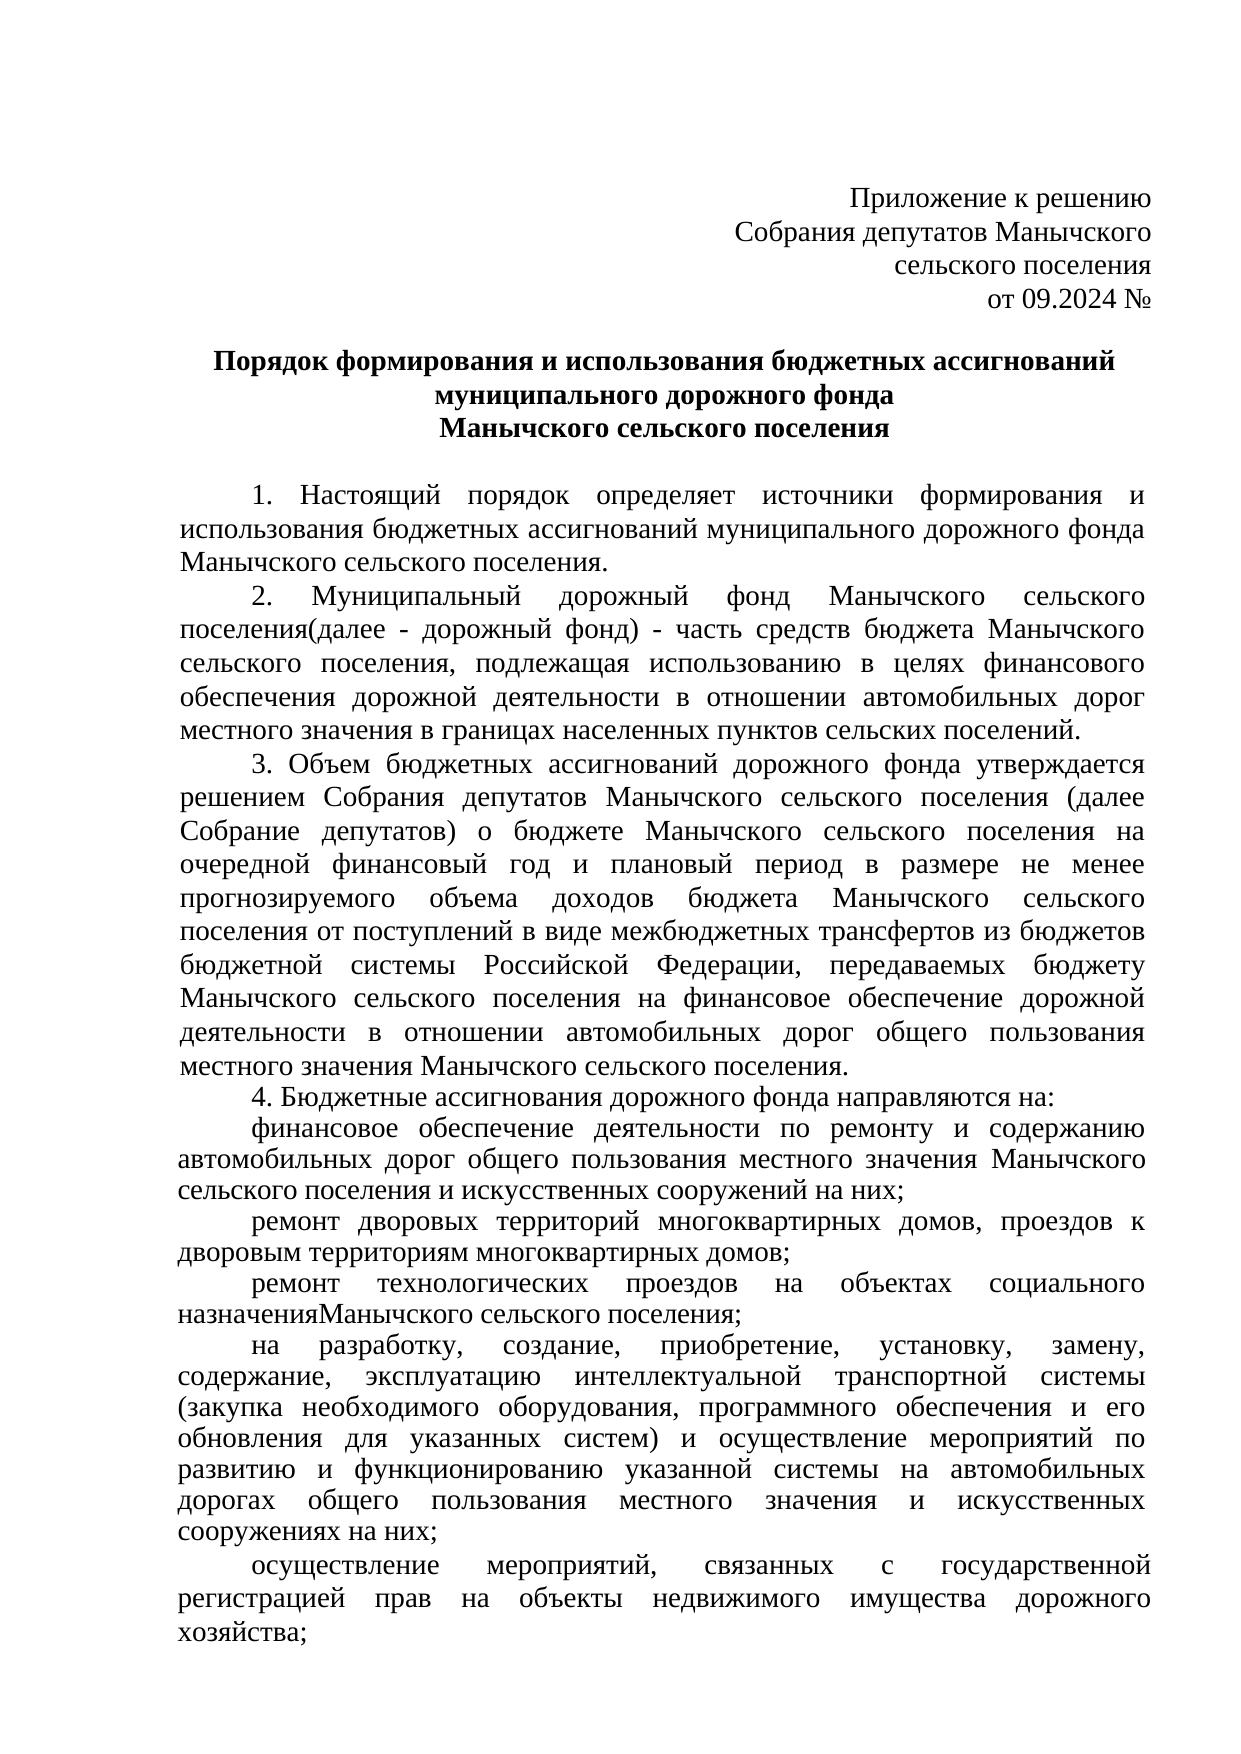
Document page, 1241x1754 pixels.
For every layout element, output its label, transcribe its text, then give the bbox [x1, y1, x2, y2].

text Порядок формирования и использования бюджетных ассигнований муниципального дорожного фонда [177, 343, 1152, 410]
text Собрания депутатов Манычского [177, 214, 1152, 247]
text осуществление мероприятий, связанных с государственной регистрацией прав на объекты недвижимого имущества дорожного хозяйства; [177, 1547, 1152, 1647]
text на разработку, создание, приобретение, установку, замену, содержание, эксплуатацию интеллектуальной транспортной системы (закупка необходимого оборудования, программного обеспечения и его обновления для указанных систем) и осуществление мероприятий по развитию и функционированию указанной системы на автомобильных дорогах общего пользования местного значения и искусственных сооружениях на них; [177, 1329, 1146, 1547]
text финансовое обеспечение деятельности по ремонту и содержанию автомобильных дорог общего пользования местного значения Манычского сельского поселения и искусственных сооружений на них; [177, 1112, 1146, 1205]
text 1. Настоящий порядок определяет источники формирования и использования бюджетных ассигнований муниципального дорожного фонда Манычского сельского поселения. [179, 477, 1146, 578]
text Приложение к решению [177, 180, 1152, 214]
text ремонт дворовых территорий многоквартирных домов, проездов к дворовым территориям многоквартирных домов; [177, 1205, 1146, 1267]
text 3. Объем бюджетных ассигнований дорожного фонда утверждается решением Собрания депутатов Манычского сельского поселения (далее Собрание депутатов) о бюджете Манычского сельского поселения на очередной финансовый год и плановый период в размере не менее прогнозируемого объема доходов бюджета Манычского сельского поселения от поступлений в виде межбюджетных трансфертов из бюджетов бюджетной системы Российской Федерации, передаваемых бюджету Манычского сельского поселения на финансовое обеспечение дорожной деятельности в отношении автомобильных дорог общего пользования местного значения Манычского сельского поселения. [179, 746, 1146, 1081]
text 4. Бюджетные ассигнования дорожного фонда направляются на: [177, 1081, 1146, 1112]
text Манычского сельского поселения [177, 410, 1152, 444]
text 2. Муниципальный дорожный фонд Манычского сельского поселения(далее - дорожный фонд) - часть средств бюджета Манычского сельского поселения, подлежащая использованию в целях финансового обеспечения дорожной деятельности в отношении автомобильных дорог местного значения в границах населенных пунктов сельских поселений. [179, 578, 1146, 746]
text от 09.2024 № [177, 281, 1152, 314]
text сельского поселения [177, 247, 1152, 281]
text ремонт технологических проездов на объектах социального назначенияМанычского сельского поселения; [177, 1267, 1146, 1329]
